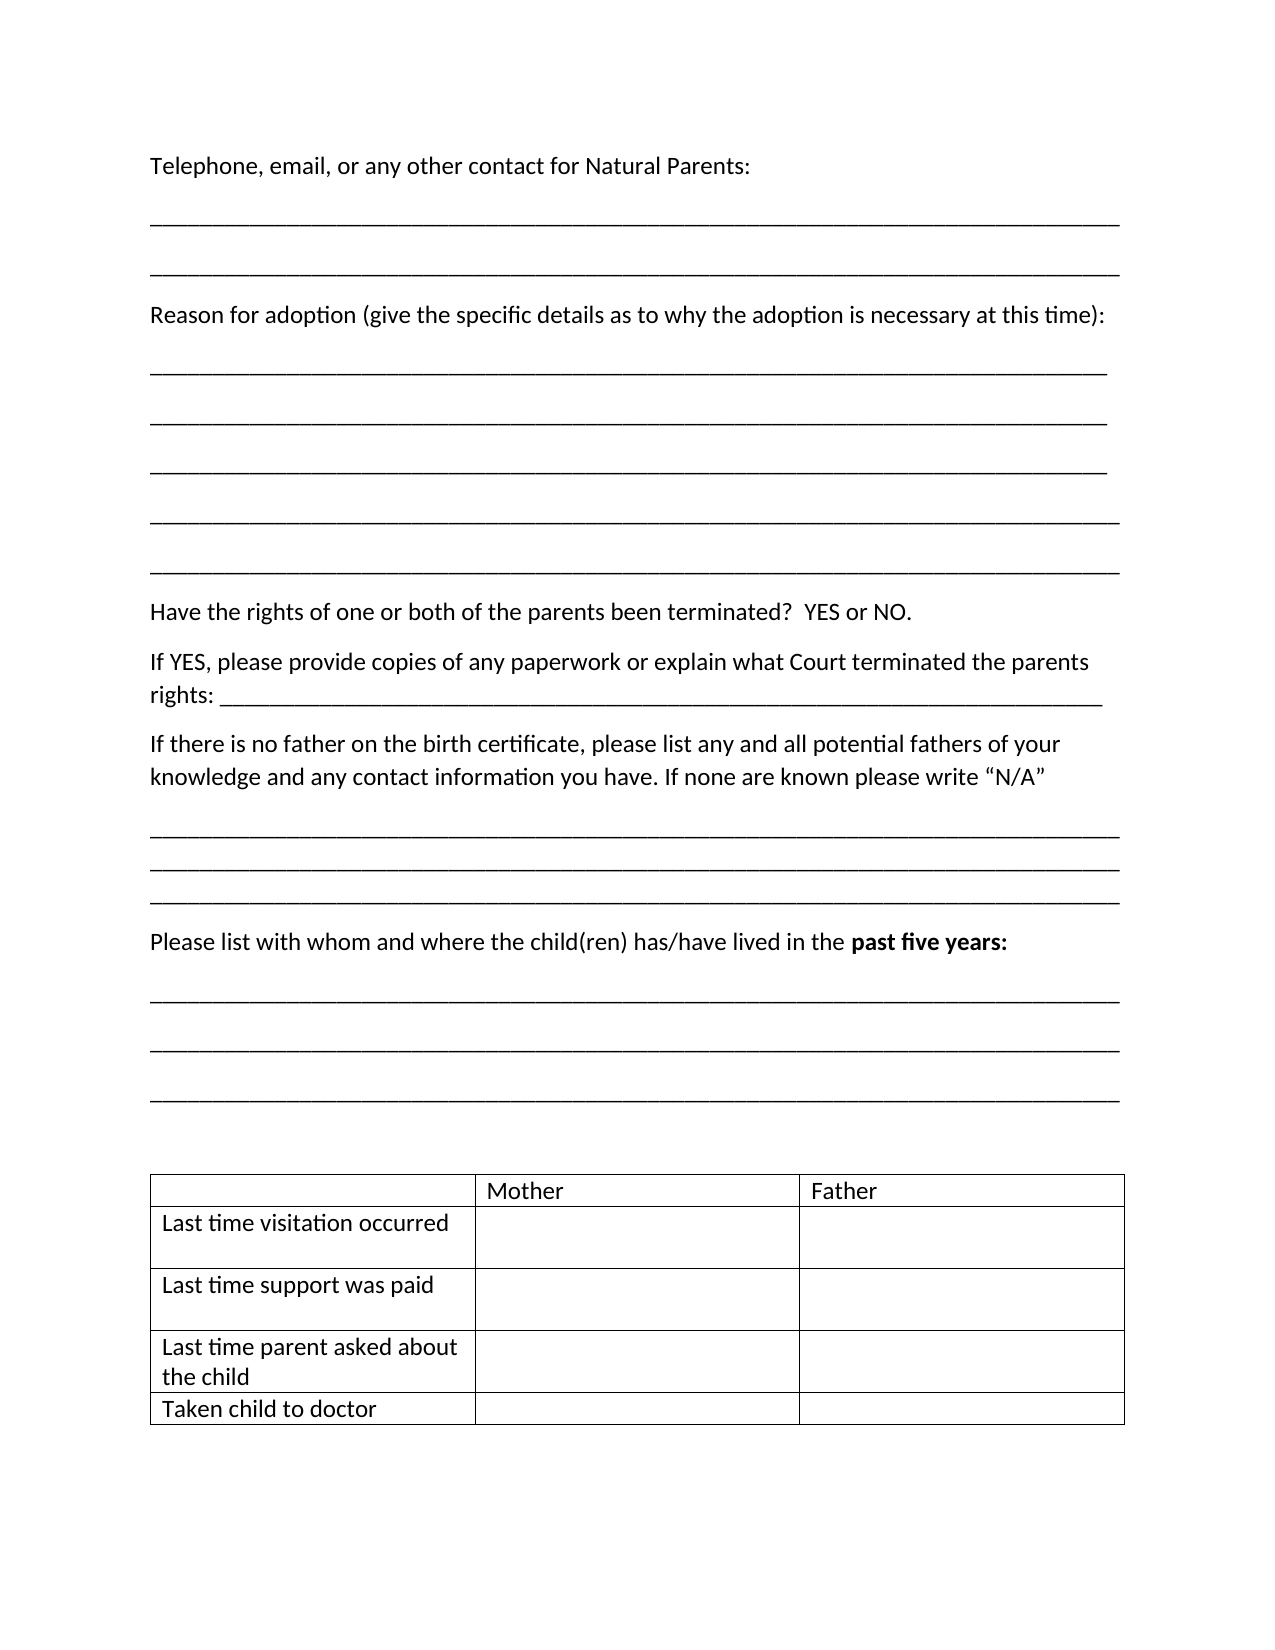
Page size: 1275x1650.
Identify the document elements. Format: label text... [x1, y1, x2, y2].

text _____________________________________________________________________________ [150, 398, 1125, 428]
text ______________________________________________________________________________ [150, 1075, 1125, 1106]
table_cell [800, 1207, 1124, 1268]
table_cell [476, 1331, 799, 1392]
table_cell [800, 1331, 1124, 1392]
table_cell [800, 1269, 1124, 1330]
table_cell Taken child to doctor [151, 1393, 475, 1423]
table_cell [800, 1393, 1124, 1423]
text ______________________________________________________________________________ [150, 249, 1125, 280]
text If there is no father on the birth certificate, please list any and all potential fathers of your knowledge and any contact information you have. If none are known please write “N/A” [150, 728, 1125, 792]
text If YES, please provide copies of any paperwork or explain what Court terminated the parents rights: _______________________________________________________________________ [150, 646, 1125, 709]
table_header Mother [476, 1175, 799, 1206]
table_cell Last time visitation occurred [151, 1207, 475, 1268]
text ______________________________________________________________________________ [150, 976, 1125, 1006]
text ______________________________________________________________________________ [150, 547, 1125, 577]
table_cell [476, 1269, 799, 1330]
table_cell [476, 1207, 799, 1268]
table_cell [476, 1393, 799, 1423]
table_header [151, 1175, 475, 1206]
text Please list with whom and where the child(ren) has/have lived in the past five years: [150, 926, 1125, 957]
table_header Father [800, 1175, 1124, 1206]
text _____________________________________________________________________________ [150, 348, 1125, 379]
text __________________________________________________________________________________________________________________________________________________________________________________________________________________________________________ [150, 811, 1125, 907]
table_cell Last time support was paid [151, 1269, 475, 1330]
text Have the rights of one or both of the parents been terminated? YES or NO. [150, 596, 1125, 627]
text ______________________________________________________________________________ [150, 497, 1125, 528]
text Telephone, email, or any other contact for Natural Parents: [150, 150, 1125, 181]
text ______________________________________________________________________________ [150, 1025, 1125, 1056]
text ______________________________________________________________________________ [150, 199, 1125, 230]
text Reason for adoption (give the specific details as to why the adoption is necessary at this time): [150, 299, 1125, 329]
table_cell Last time parent asked about the child [151, 1331, 475, 1392]
text _____________________________________________________________________________ [150, 447, 1125, 478]
